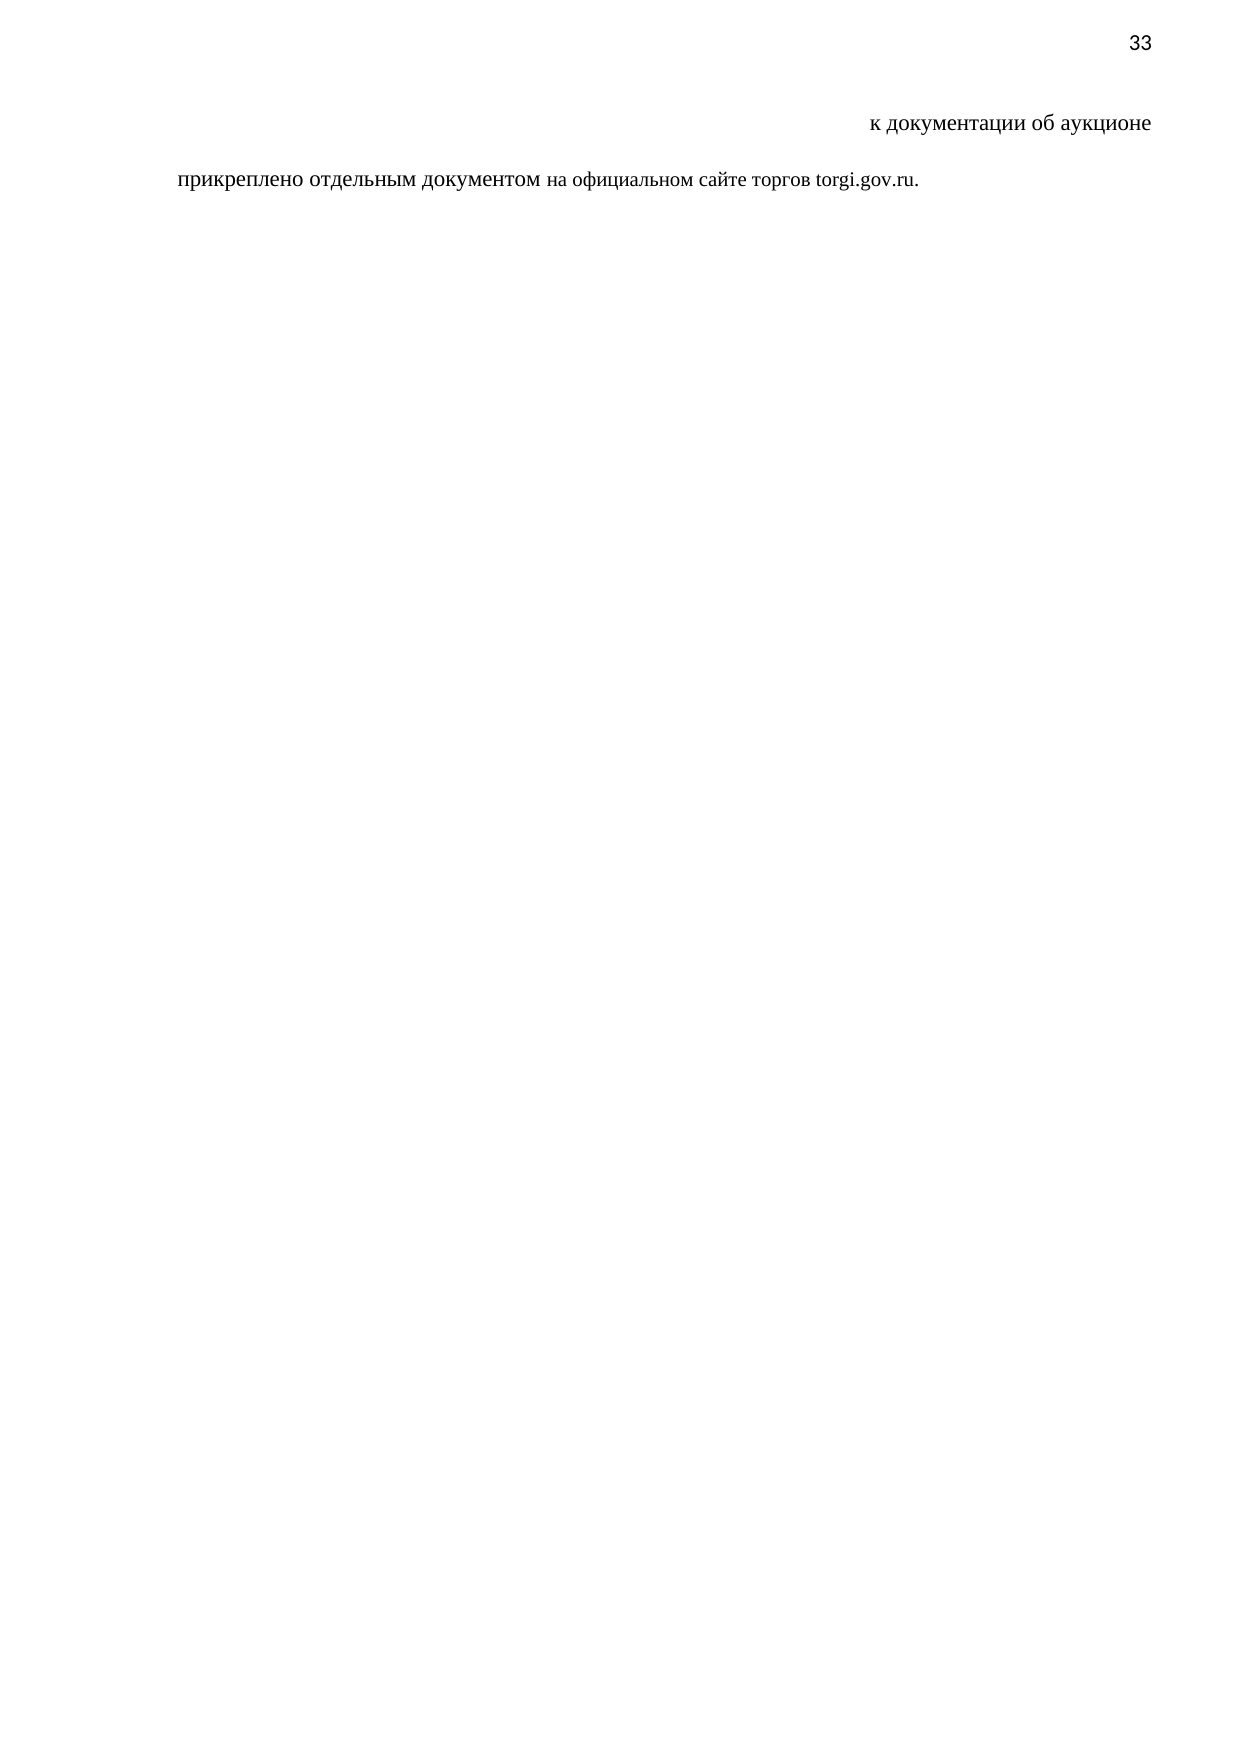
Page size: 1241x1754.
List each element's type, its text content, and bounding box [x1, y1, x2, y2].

text к документации об аукционе [841, 109, 1152, 135]
text прикреплено отдельным документом на официальном сайте торгов torgi.gov.ru. [177, 165, 1152, 192]
